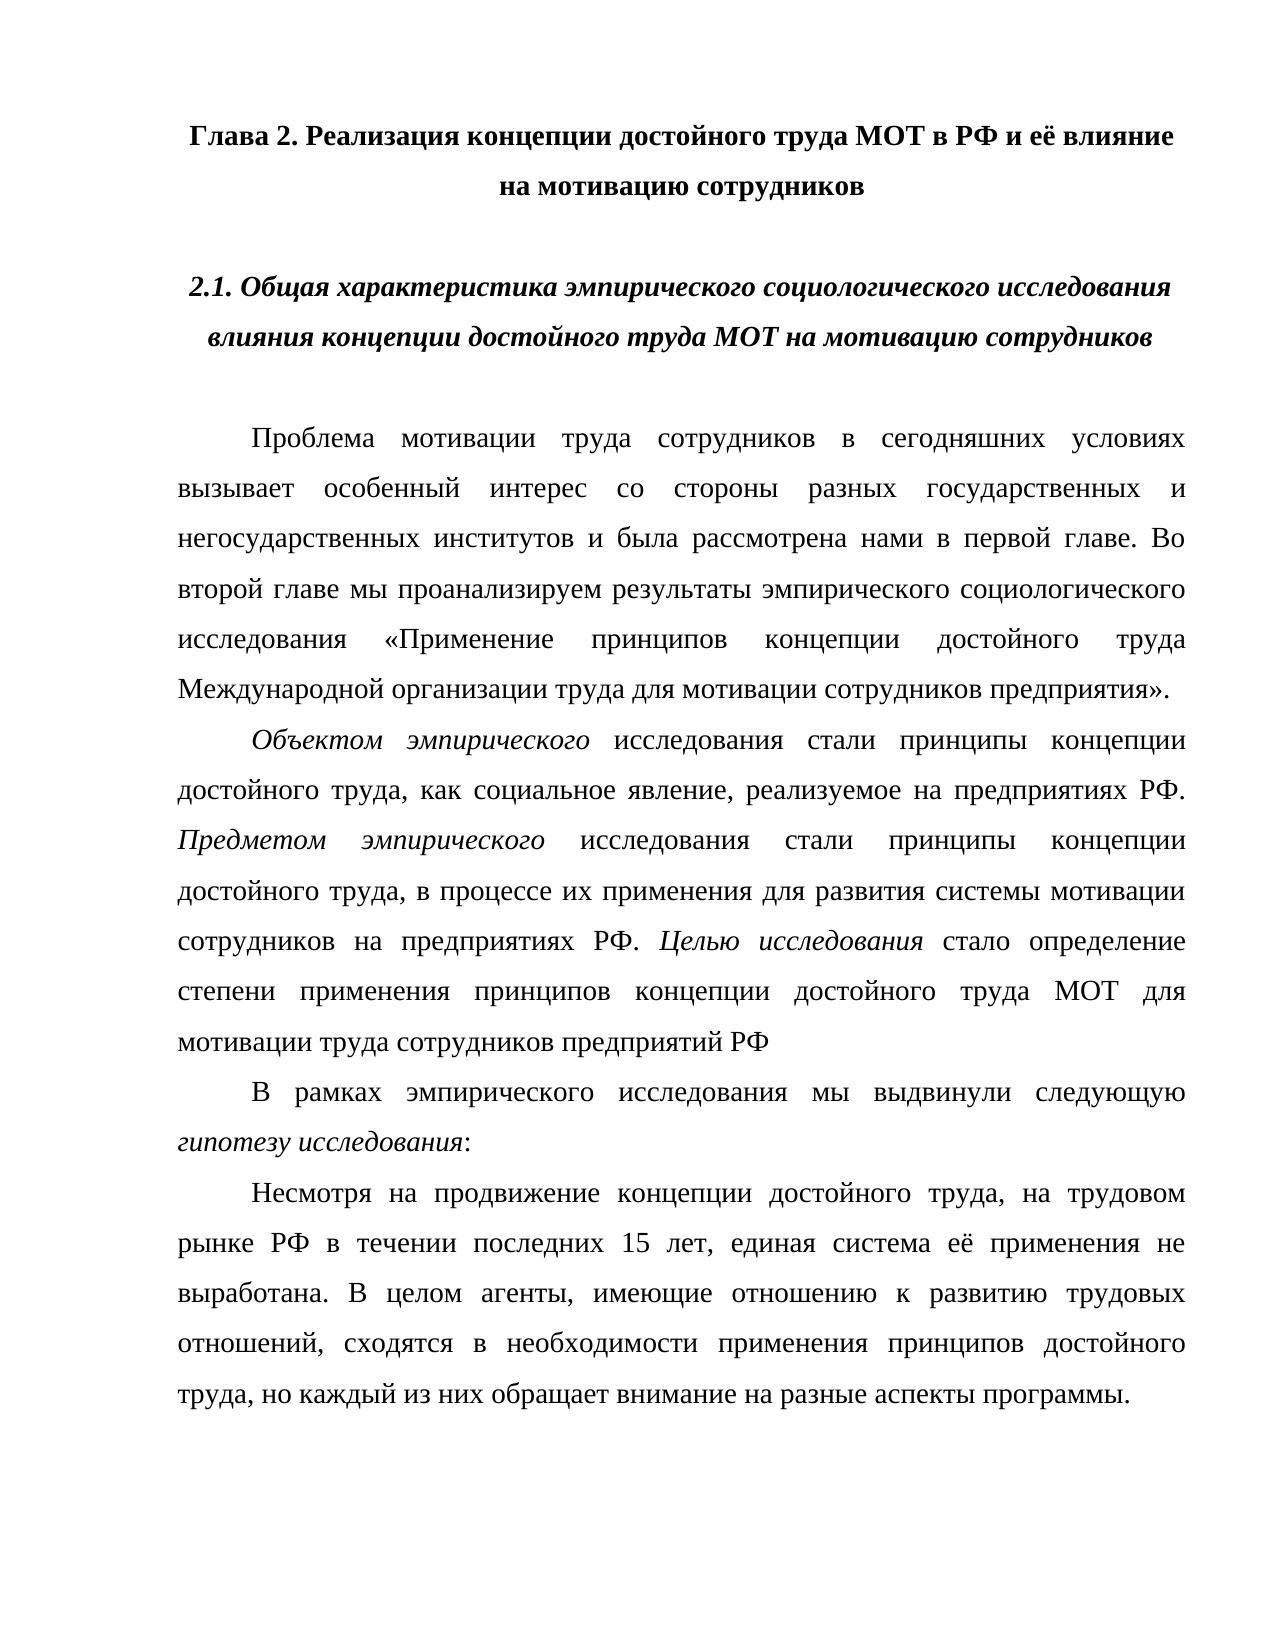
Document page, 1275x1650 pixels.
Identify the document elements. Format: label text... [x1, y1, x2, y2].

text Несмотря на продвижение концепции достойного труда, на трудовом рынке РФ в течении последних 15 лет, единая система её применения не выработана. В целом агенты, имеющие отношению к развитию трудовых отношений, сходятся в необходимости применения принципов достойного труда, но каждый из них обращает внимание на разные аспекты программы. [177, 1175, 1186, 1409]
text Проблема мотивации труда сотрудников в сегодняшних условиях вызывает особенный интерес со стороны разных государственных и негосударственных институтов и была рассмотрена нами в первой главе. Во второй главе мы проанализируем результаты эмпирического социологического исследования «Применение принципов концепции достойного труда Международной организации труда для мотивации сотрудников предприятия». [177, 420, 1186, 705]
subtitle Глава 2. Реализация концепции достойного труда МОТ в РФ и её влияние на мотивацию сотрудников [177, 118, 1186, 202]
text В рамках эмпирического исследования мы выдвинули следующую гипотезу исследования: [177, 1074, 1186, 1158]
subtitle 2.1. Общая характеристика эмпирического социологического исследования влияния концепции достойного труда МОТ на мотивацию сотрудников [177, 269, 1186, 353]
text Объектом эмпирического исследования стали принципы концепции достойного труда, как социальное явление, реализуемое на предприятиях РФ. Предметом эмпирического исследования стали принципы концепции достойного труда, в процессе их применения для развития системы мотивации сотрудников на предприятиях РФ. Целью исследования стало определение степени применения принципов концепции достойного труда МОТ для мотивации труда сотрудников предприятий РФ [177, 722, 1186, 1057]
